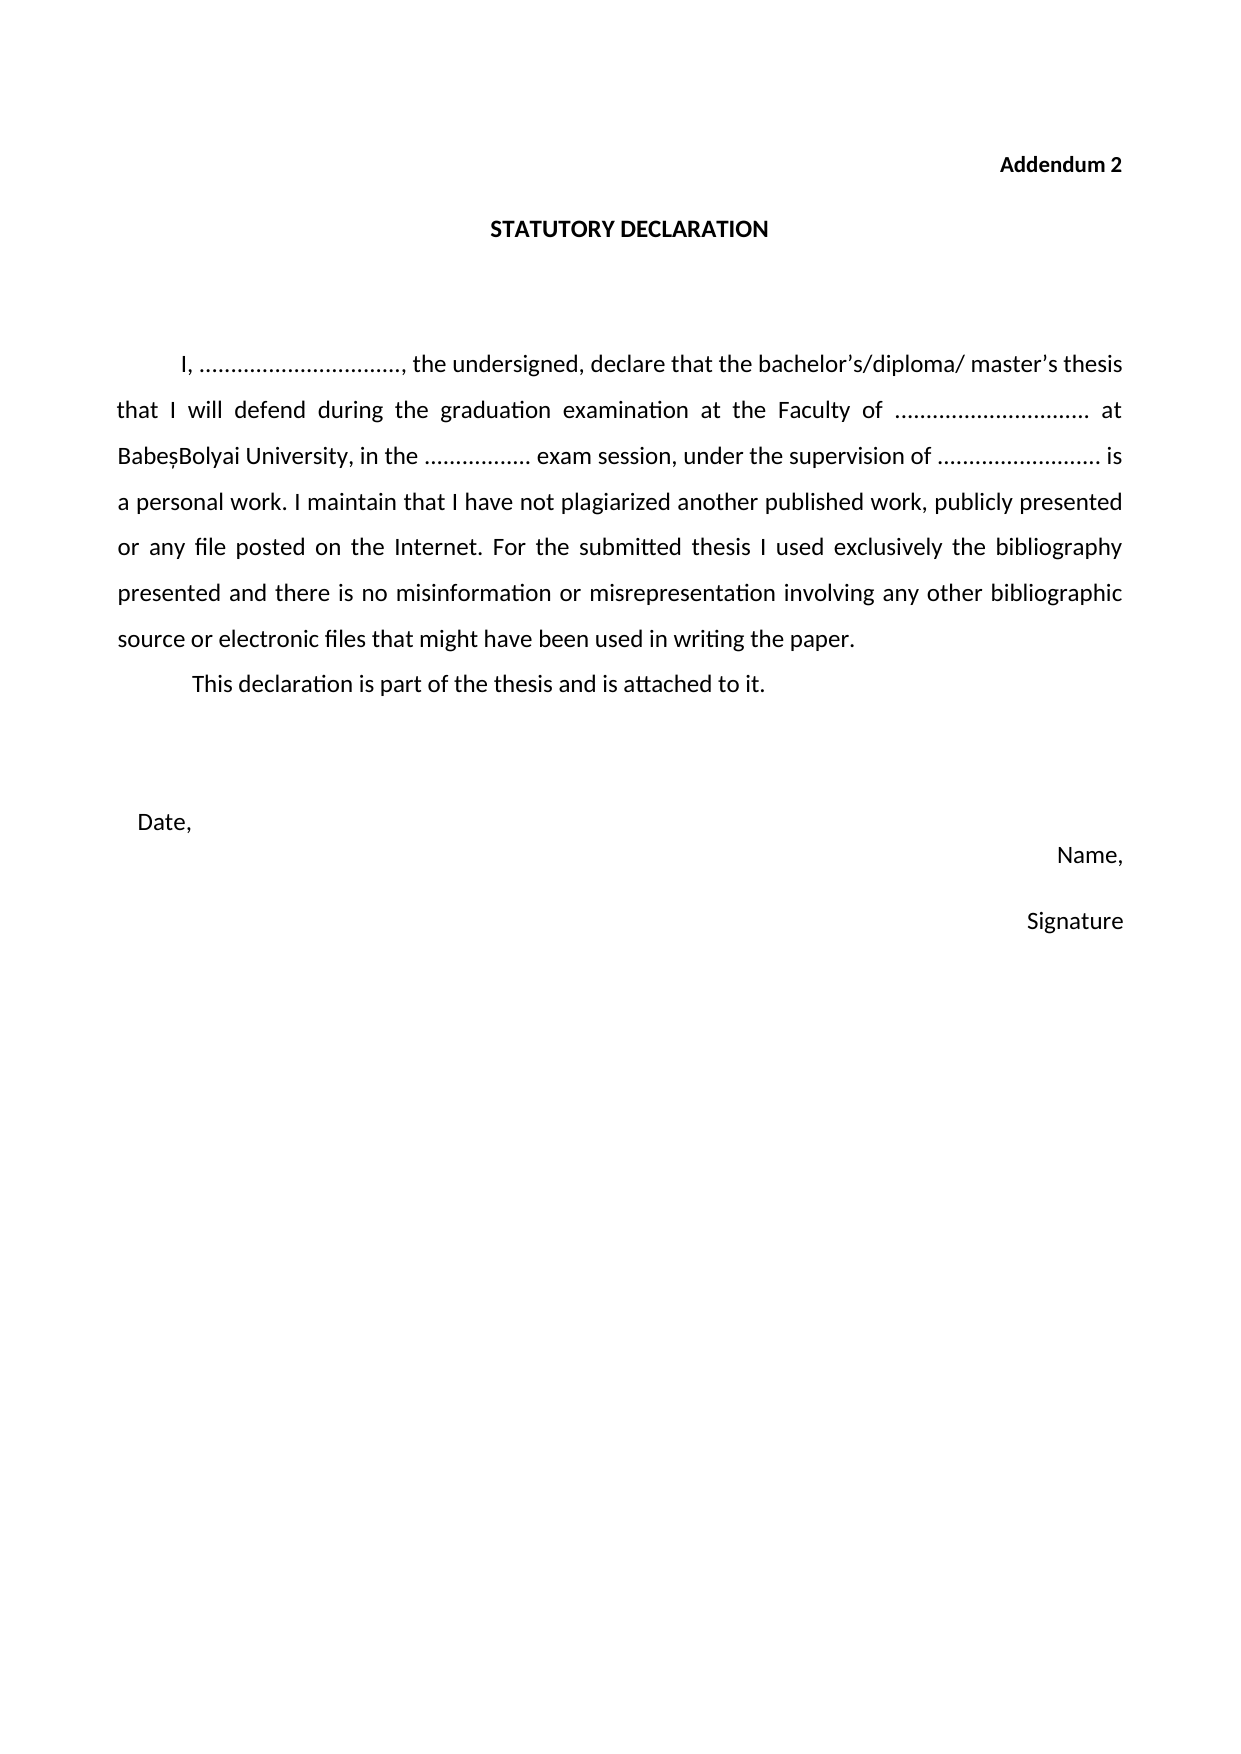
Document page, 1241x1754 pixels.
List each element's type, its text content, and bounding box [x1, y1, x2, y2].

text Signature [118, 905, 1123, 935]
text Date, [137, 806, 1124, 837]
text This declaration is part of the thesis and is attached to it. [192, 669, 1124, 699]
text I, ................................, the undersigned, declare that the bachelor’s/diploma/ master’s thesis [118, 348, 1123, 379]
text Addendum 2 [118, 150, 1122, 178]
text that I will defend during the graduation examination at the Faculty of ............................... at BabeșBolyai University, in the ................. exam session, under the supervision of .......................... is a personal work. I maintain that I have not plagiarized another published work, publicly presented or any file posted on the Internet. For the submitted thesis I used exclusively the bibliography presented and there is no misinformation or misrepresentation involving any other bibliographic source or electronic files that might have been used in writing the paper. [116, 394, 1124, 653]
text Name, [118, 839, 1123, 869]
subtitle STATUTORY DECLARATION [131, 213, 1128, 244]
